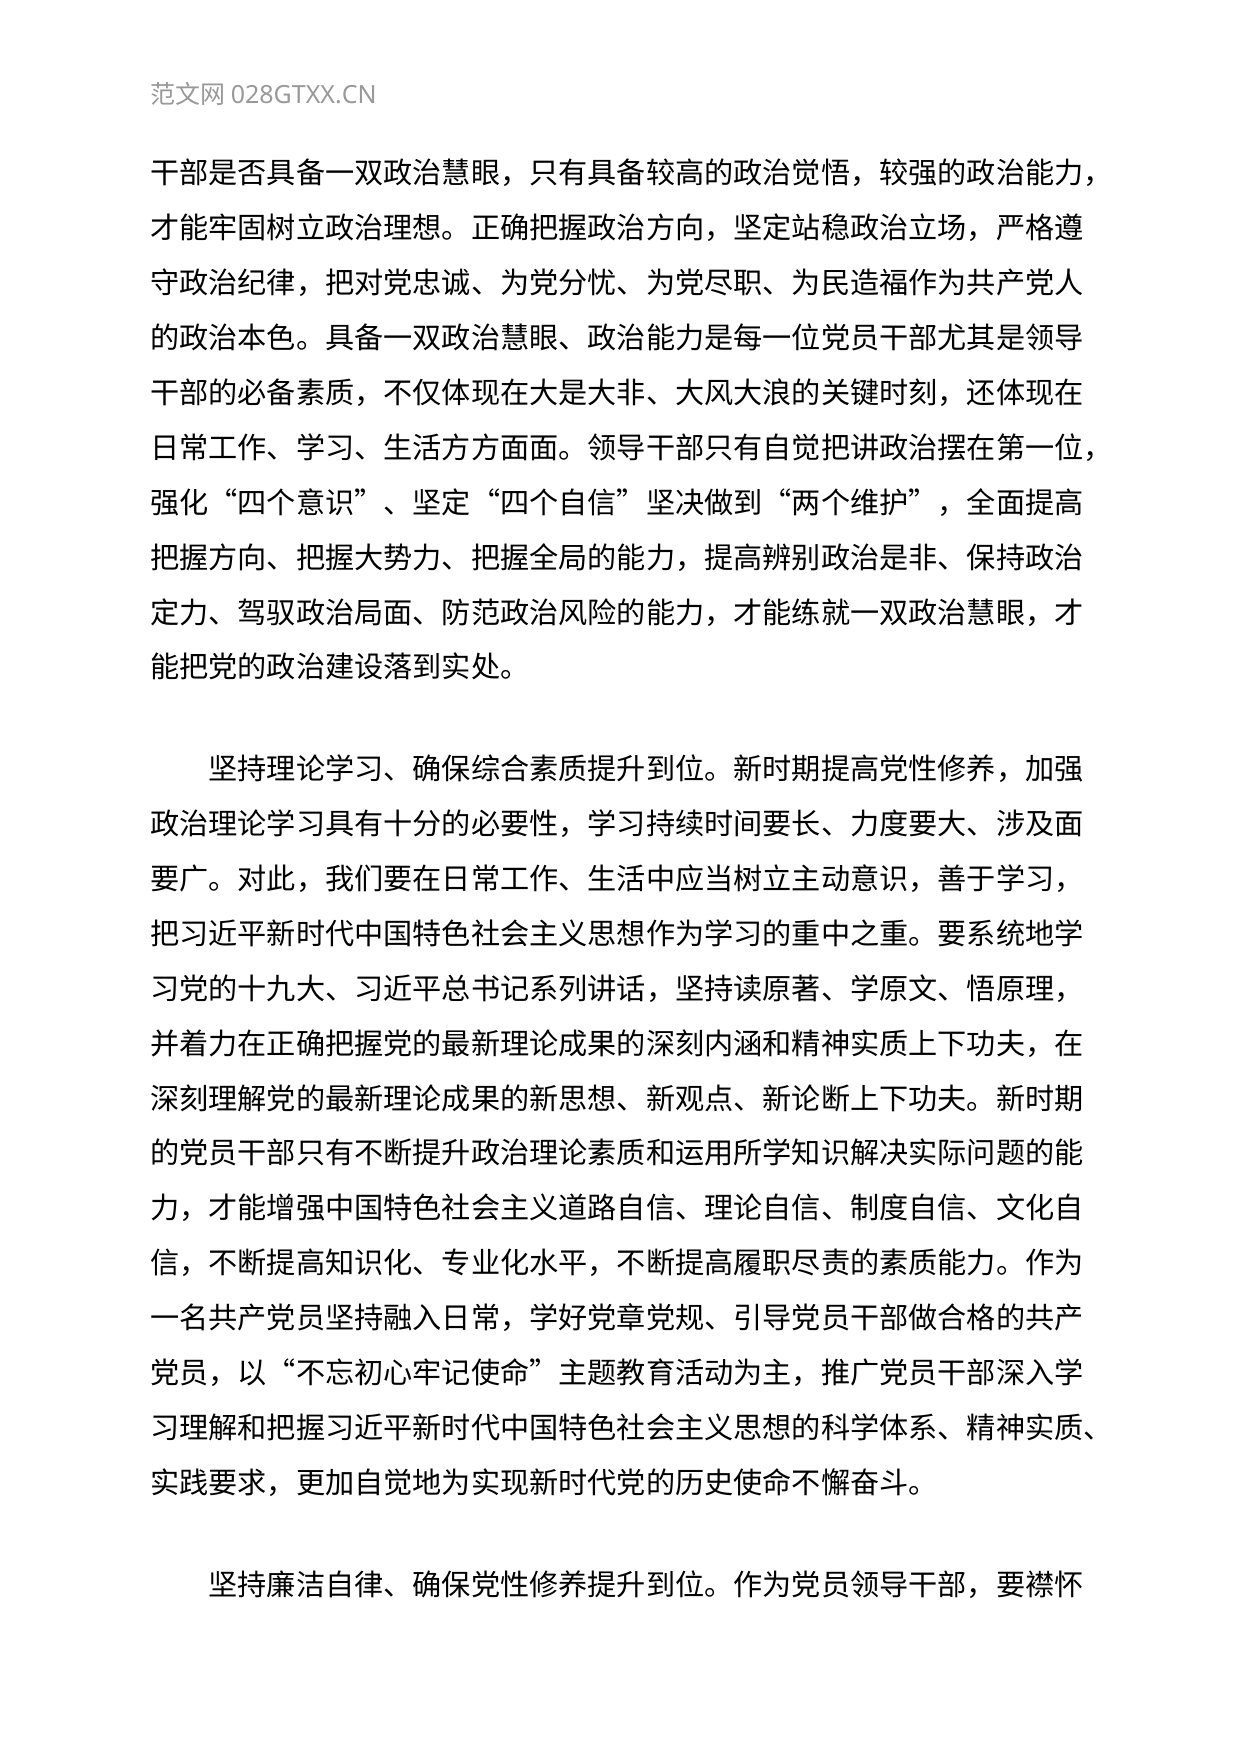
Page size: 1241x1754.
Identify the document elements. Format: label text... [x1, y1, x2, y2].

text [150, 1561, 1090, 1603]
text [150, 150, 1090, 686]
text 坚持理论学习、确保综合素质提升到位。新时期提高党性修养，加强政治理论学习具有十分的必要性，学习持续时间要长、力度要大、涉及面要广。对此，我们要在日常工作、生活中应当树立主动意识，善于学习，把习近平新时代中国特色社会主义思想作为学习的重中之重。要系统地学习党的十九大、习近平总书记系列讲话，坚持读原著、学原文、悟原理，并着力在正确把握党的最新理论成果的深刻内涵和精神实质上下功夫，在深刻理解党的最新理论成果的新思想、新观点、新论断上下功夫。新时期的党员干部只有不断提升政治理论素质和运用所学知识解决实际问题的能力，才能增强中国特色社会主义道路自信、理论自信、制度自信、文化自信，不断提高知识化、专业化水平，不断提高履职尽责的素质能力。作为一名共产党员坚持融入日常，学好党章党规、引导党员干部做合格的共产党员，以“不忘初心牢记使命”主题教育活动为主，推广党员干部深入学习理解和把握习近平新时代中国特色社会主义思想的科学体系、精神实质、实践要求，更加自觉地为实现新时代党的历史使命不懈奋斗。 [150, 746, 1090, 1502]
